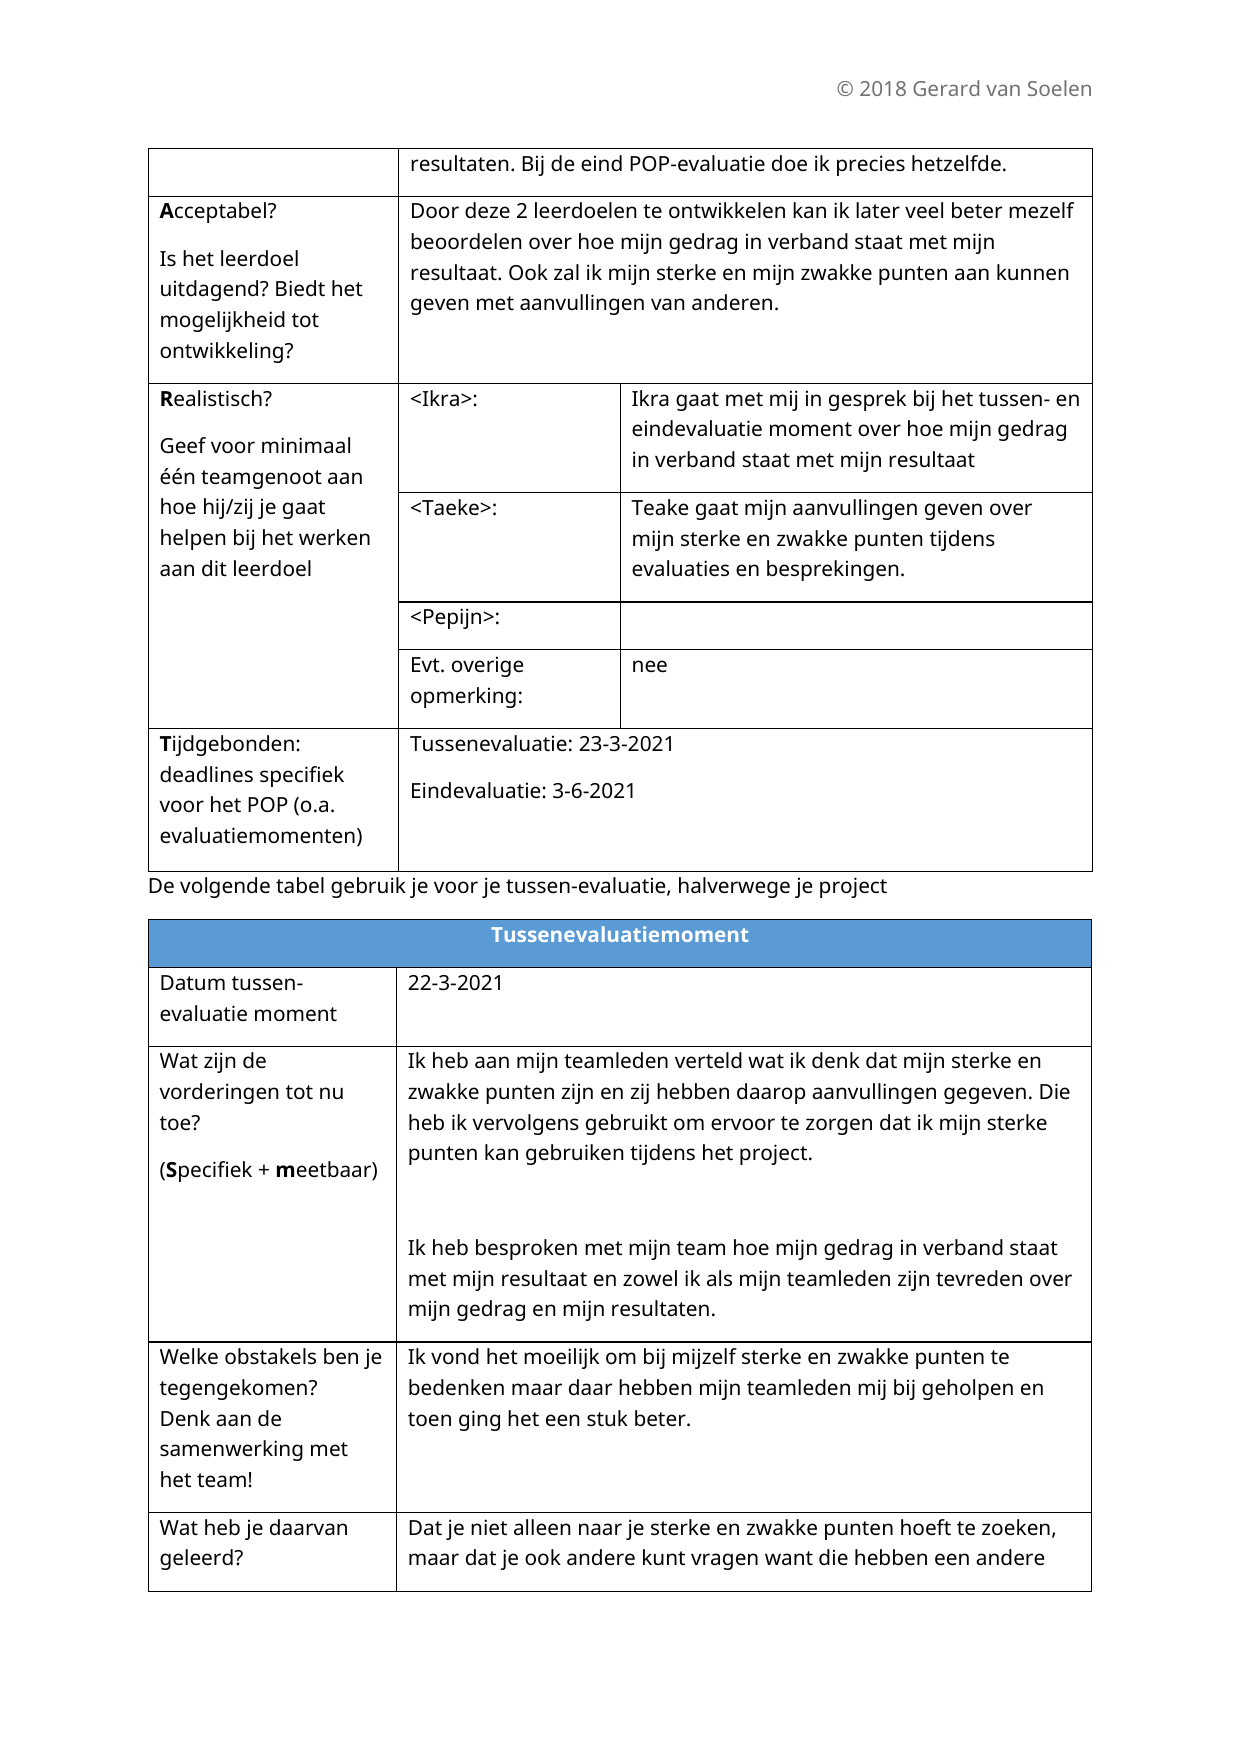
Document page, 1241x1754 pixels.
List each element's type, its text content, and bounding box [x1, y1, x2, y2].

table_cell 22-3-2021 [397, 968, 1091, 1046]
table_cell <Ikra>: [399, 384, 620, 492]
table_cell [621, 603, 1092, 649]
table_cell Tussenevaluatie: 23-3-2021 Eindevaluatie: 3-6-2021 [399, 729, 1092, 871]
table_cell <Pepijn>: [399, 603, 620, 649]
table_cell Evt. overige opmerking: [399, 650, 620, 728]
table_cell Datum tussen-evaluatie moment [149, 968, 396, 1046]
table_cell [397, 1513, 1091, 1591]
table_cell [149, 149, 398, 196]
table_cell Tijdgebonden: deadlines specifiek voor het POP (o.a. evaluatiemomenten) [149, 729, 398, 871]
table_cell Welke obstakels ben je tegengekomen? Denk aan de samenwerking met het team! [149, 1343, 396, 1512]
table_cell Realistisch? Geef voor minimaal één teamgenoot aan hoe hij/zij je gaat helpen bij het werken aan dit leerdoel [149, 384, 398, 728]
table_cell nee [621, 650, 1092, 728]
table_cell Ik heb aan mijn teamleden verteld wat ik denk dat mijn sterke en zwakke punten zijn en zij hebben daarop aanvullingen gegeven. Die heb ik vervolgens gebruikt om ervoor te zorgen dat ik mijn sterke punten kan gebruiken tijdens het project. Ik heb besproken met mijn team hoe mijn gedrag in verband staat met mijn resultaat en zowel ik als mijn teamleden zijn tevreden over mijn gedrag en mijn resultaten. [397, 1047, 1091, 1341]
table_header Tussenevaluatiemoment [149, 920, 1091, 967]
table_cell <Taeke>: [399, 493, 620, 601]
text De volgende tabel gebruik je voor je tussen-evaluatie, halverwege je project [148, 872, 1093, 900]
table_cell Ik vond het moeilijk om bij mijzelf sterke en zwakke punten te bedenken maar daar hebben mijn teamleden mij bij geholpen en toen ging het een stuk beter. [397, 1343, 1091, 1512]
table_cell Acceptabel? Is het leerdoel uitdagend? Biedt het mogelijkheid tot ontwikkeling? [149, 197, 398, 383]
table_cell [399, 149, 1092, 196]
table_cell Door deze 2 leerdoelen te ontwikkelen kan ik later veel beter mezelf beoordelen over hoe mijn gedrag in verband staat met mijn resultaat. Ook zal ik mijn sterke en mijn zwakke punten aan kunnen geven met aanvullingen van anderen. [399, 197, 1092, 383]
table_cell Teake gaat mijn aanvullingen geven over mijn sterke en zwakke punten tijdens evaluaties en besprekingen. [621, 493, 1092, 601]
table_cell Ikra gaat met mij in gesprek bij het tussen- en eindevaluatie moment over hoe mijn gedrag in verband staat met mijn resultaat [621, 384, 1092, 492]
table_cell Wat zijn de vorderingen tot nu toe? (Specifiek + meetbaar) [149, 1047, 396, 1341]
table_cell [149, 1513, 396, 1591]
